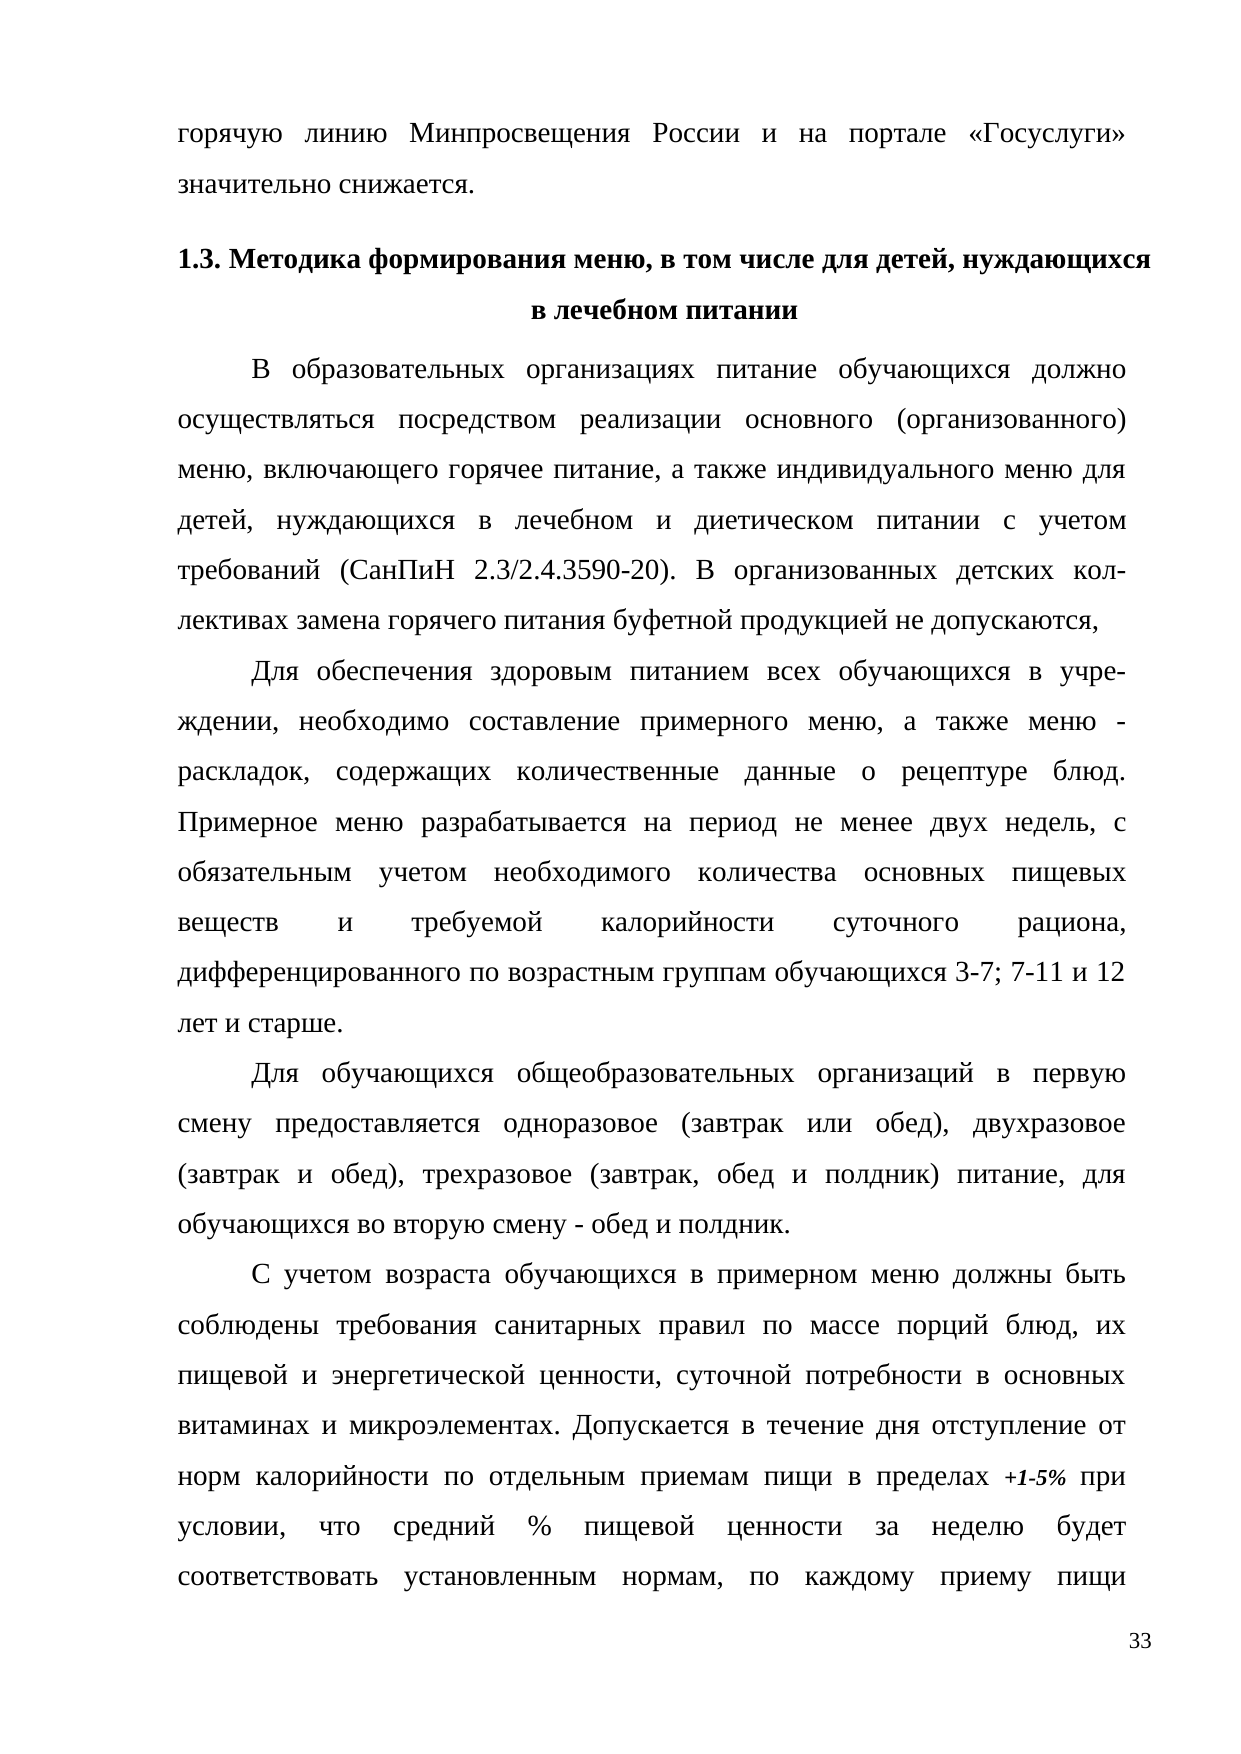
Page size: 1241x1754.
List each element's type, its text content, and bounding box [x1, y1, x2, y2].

text Для обучающихся общеобразовательных организаций в первую смену предоставляется одноразовое (завтрак или обед), двухразовое (завтрак и обед), трехразовое (завтрак, обед и полдник) питание, для обучающихся во вторую смену - обед и полдник. [177, 1055, 1126, 1240]
subtitle Методика формирования меню, в том числе для детей, нуждающихся в лечебном питании [177, 242, 1152, 325]
text В образовательных организациях питание обучающихся должно осуществляться посредством реализации основного (организованного) меню, включающего горячее питание, а также индивидуального меню для детей, нуждающихся в лечебном и диетическом питании с учетом требований (СанПиН 2.3/2.4.3590-20). В организованных детских кол- лективах замена горячего питания буфетной продукцией не допускаются, [177, 351, 1126, 636]
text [177, 1257, 1126, 1592]
text Для обеспечения здоровым питанием всех обучающихся в учре- ждении, необходимо составление примерного меню, а также меню - раскладок, содержащих количественные данные о рецептуре блюд. Примерное меню разрабатывается на период не менее двух недель, с обязательным учетом необходимого количества основных пищевых веществ и требуемой калорийности суточного рациона, дифференцированного по возрастным группам обучающихся 3-7; 7-11 и 12 лет и старше. [177, 653, 1126, 1038]
text горячую линию Минпросвещения России и на портале «Госуслуги» значительно снижается. [177, 115, 1126, 199]
